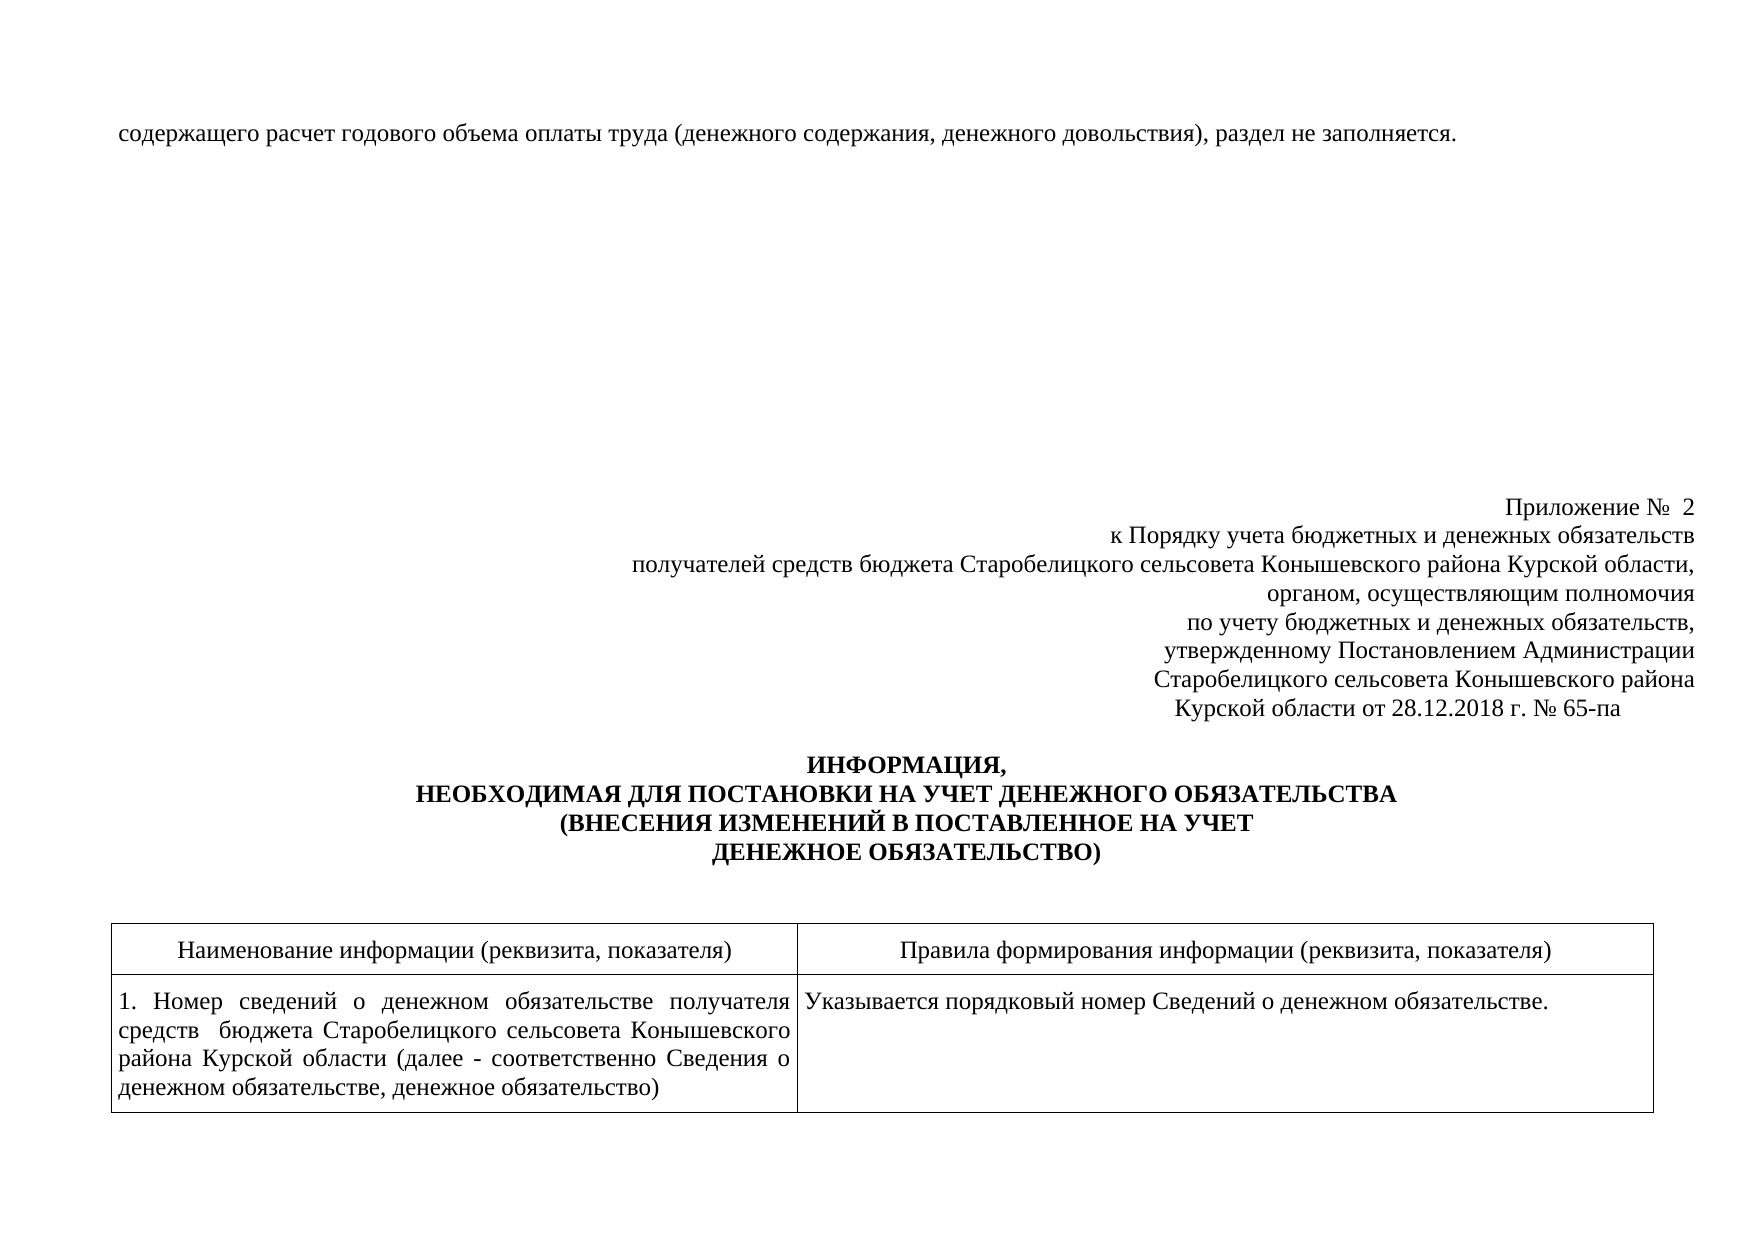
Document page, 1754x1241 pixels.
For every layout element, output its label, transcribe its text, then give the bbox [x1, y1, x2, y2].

text ДЕНЕЖНОЕ ОБЯЗАТЕЛЬСТВО) [118, 837, 1695, 866]
text по учету бюджетных и денежных обязательств, [118, 607, 1695, 636]
text (ВНЕСЕНИЯ ИЗМЕНЕНИЙ В ПОСТАВЛЕННОЕ НА УЧЕТ [118, 808, 1695, 837]
table_header Наименование информации (реквизита, показателя) [112, 924, 797, 974]
text Курской области от 28.12.2018 г. № 65-па [118, 693, 1695, 722]
text Старобелицкого сельсовета Конышевского района [118, 664, 1695, 693]
text Приложение № 2 [118, 492, 1695, 521]
text ИНФОРМАЦИЯ, [118, 751, 1695, 779]
table_cell 1. Номер сведений о денежном обязательстве получателя средств бюджета Старобелицкого сельсовета Конышевского района Курской области (далее - соответственно Сведения о денежном обязательстве, денежное обязательство) [112, 975, 797, 1112]
text получателей средств бюджета Старобелицкого сельсовета Конышевского района Курской области, [118, 549, 1695, 578]
table_cell Указывается порядковый номер Сведений о денежном обязательстве. [798, 975, 1653, 1112]
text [118, 118, 1695, 147]
text к Порядку учета бюджетных и денежных обязательств [118, 521, 1695, 549]
table_header Правила формирования информации (реквизита, показателя) [798, 924, 1653, 974]
text органом, осуществляющим полномочия [118, 578, 1695, 607]
text утвержденному Постановлением Администрации [118, 636, 1695, 664]
text НЕОБХОДИМАЯ ДЛЯ ПОСТАНОВКИ НА УЧЕТ ДЕНЕЖНОГО ОБЯЗАТЕЛЬСТВА [118, 779, 1695, 808]
